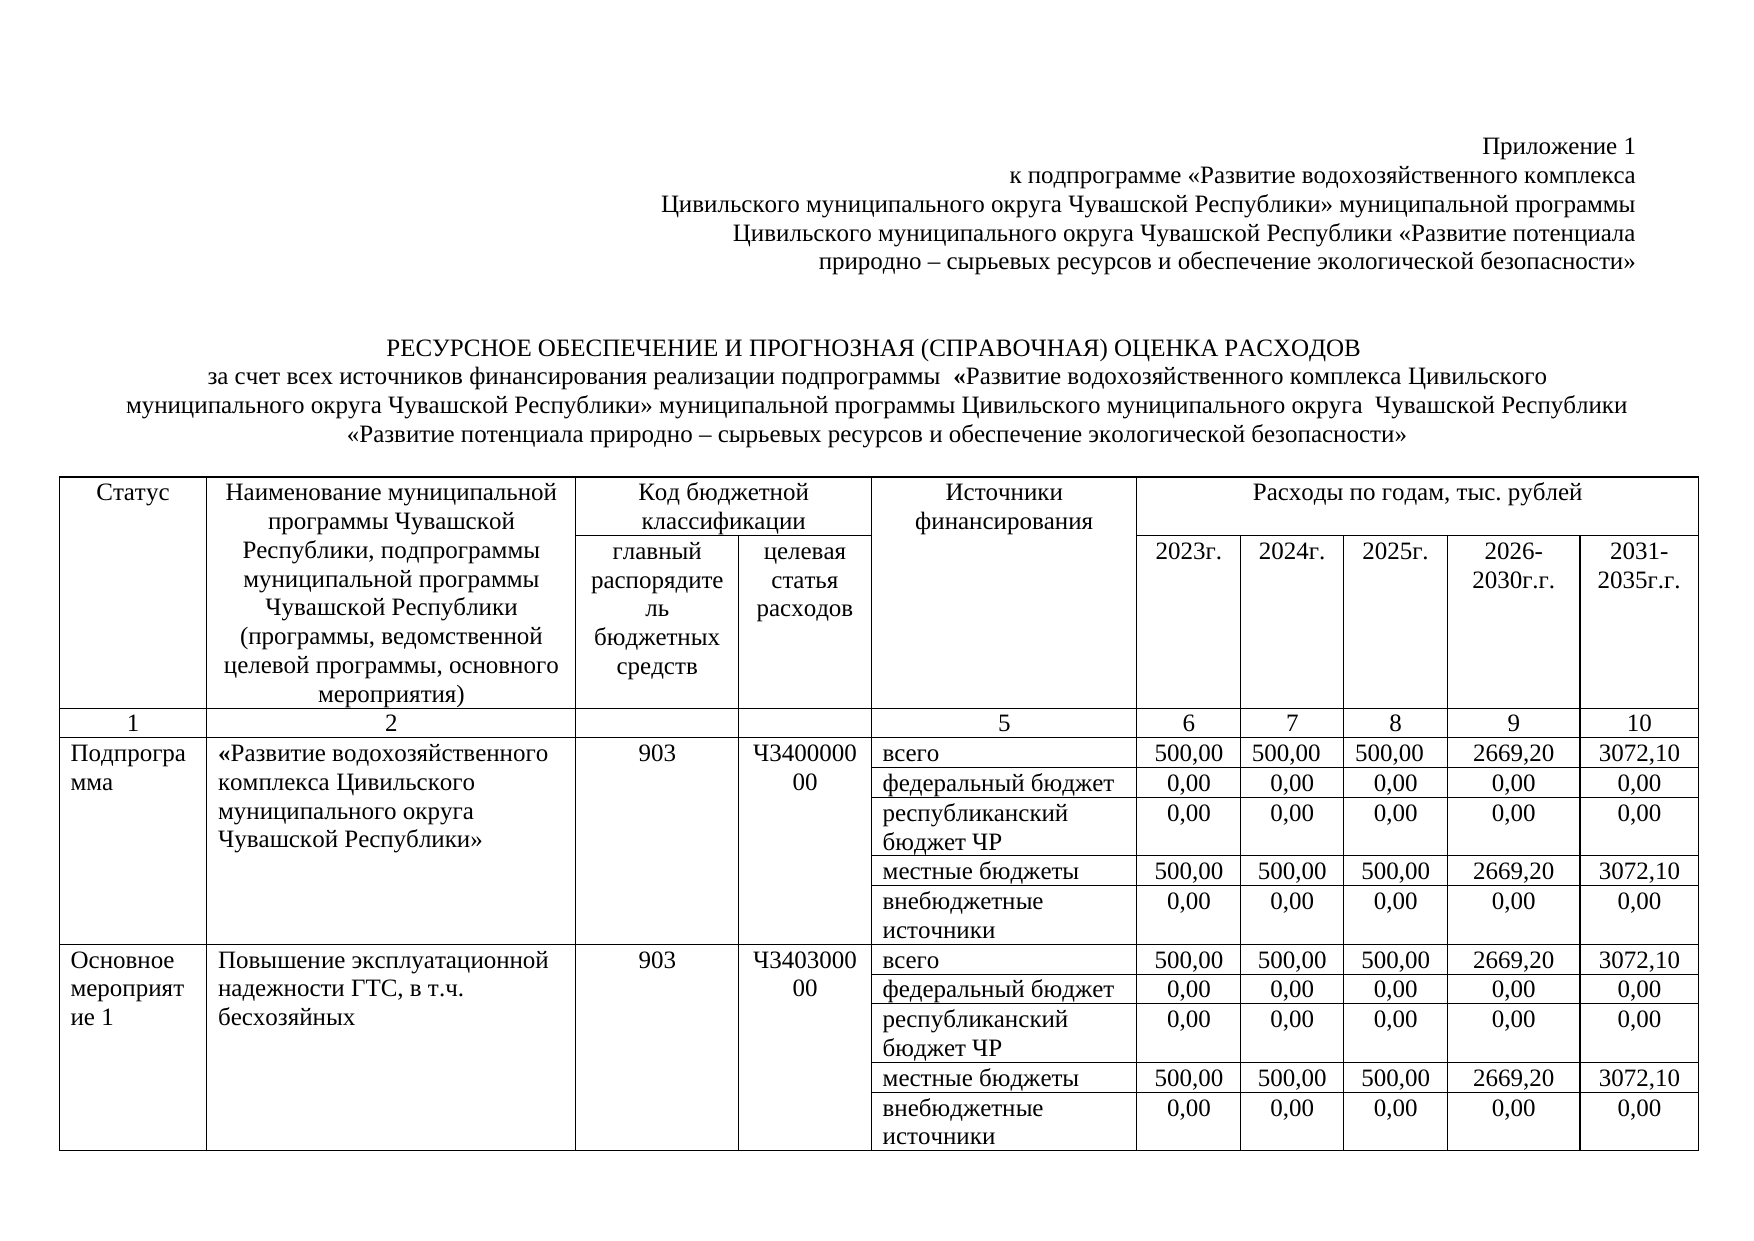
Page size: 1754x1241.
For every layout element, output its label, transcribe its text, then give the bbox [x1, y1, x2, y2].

table_cell 500,00 [1137, 945, 1240, 973]
table_cell 0,00 [1241, 1004, 1343, 1062]
table_cell 0,00 [1344, 768, 1447, 797]
table_cell 2669,20 [1448, 856, 1579, 885]
table_cell 500,00 [1241, 945, 1343, 973]
table_cell 2031-2035г.г. [1581, 536, 1698, 707]
table_cell 3072,10 [1581, 856, 1698, 885]
table_cell республиканский бюджет ЧР [872, 798, 1136, 855]
table_cell внебюджетные источники [872, 886, 1136, 944]
table_cell 9 [1448, 709, 1579, 737]
table_cell 3072,10 [1581, 945, 1698, 973]
table_header Источники финансирования [872, 478, 1136, 707]
table_cell 3072,10 [1581, 1063, 1698, 1092]
table_cell внебюджетные источники [872, 1093, 1136, 1150]
table_cell 0,00 [1137, 1093, 1240, 1150]
table_cell 1 [60, 709, 206, 737]
text Цивильского муниципального округа Чувашской Республики» муниципальной программы [118, 189, 1636, 218]
table_cell 0,00 [1581, 798, 1698, 855]
table_cell 3072,10 [1581, 738, 1698, 767]
table_cell 903 [576, 738, 738, 944]
table_cell 0,00 [1448, 1004, 1579, 1062]
table_cell 2669,20 [1448, 1063, 1579, 1092]
table_cell 0,00 [1137, 768, 1240, 797]
table_cell 500,00 [1137, 1063, 1240, 1092]
table_cell 500,00 [1241, 738, 1343, 767]
table_cell 0,00 [1241, 798, 1343, 855]
text к подпрограмме «Развитие водохозяйственного комплекса [118, 160, 1636, 189]
table_cell «Развитие водохозяйственного комплекса Цивильского муниципального округа Чувашской Республики» [207, 738, 575, 944]
table_cell всего [872, 945, 1136, 973]
table_cell 0,00 [1581, 975, 1698, 1003]
table_cell Ч340300000 [739, 945, 871, 1150]
table_cell [576, 709, 738, 737]
table_cell местные бюджеты [872, 856, 1136, 885]
table_cell 500,00 [1241, 856, 1343, 885]
table_cell 0,00 [1581, 768, 1698, 797]
table_cell 10 [1581, 709, 1698, 737]
table_cell 0,00 [1137, 886, 1240, 944]
table_cell 2024г. [1241, 536, 1343, 707]
table_cell Повышение эксплуатационной надежности ГТС, в т.ч. бесхозяйных [207, 945, 575, 1150]
table_cell федеральный бюджет [872, 768, 1136, 797]
table_cell главный распорядитель бюджетных средств [576, 536, 738, 707]
table_cell всего [872, 738, 1136, 767]
table_cell 8 [1344, 709, 1447, 737]
table_cell 5 [872, 709, 1136, 737]
table_cell 2023г. [1137, 536, 1240, 707]
table_cell [739, 709, 871, 737]
table_cell 500,00 [1137, 856, 1240, 885]
table_cell республиканский бюджет ЧР [872, 1004, 1136, 1062]
text Приложение 1 [177, 131, 1636, 160]
table_header Статус [60, 478, 206, 707]
table_cell 903 [576, 945, 738, 1150]
table_cell 2026-2030г.г. [1448, 536, 1579, 707]
table_cell Ч340000000 [739, 738, 871, 944]
table_cell 2669,20 [1448, 945, 1579, 973]
table_cell 0,00 [1448, 886, 1579, 944]
text природно – сырьевых ресурсов и обеспечение экологической безопасности» [118, 246, 1636, 275]
text РЕСУРСНОЕ ОБЕСПЕЧЕНИЕ И ПРОГНОЗНАЯ (СПРАВОЧНАЯ) ОЦЕНКА РАСХОДОВ за счет всех источников финансирования реализации подпрограммы «Развитие водохозяйственного комплекса Цивильского муниципального округа Чувашской Республики» муниципальной программы Цивильского муниципального округа Чувашской Республики «Развитие потенциала природно – сырьевых ресурсов и обеспечение экологической безопасности» [118, 333, 1636, 448]
table_cell целевая статья расходов [739, 536, 871, 707]
table_cell 0,00 [1137, 975, 1240, 1003]
table_cell 0,00 [1137, 1004, 1240, 1062]
table_header Наименование муниципальной программы Чувашской Республики, подпрограммы муниципальной программы Чувашской Республики (программы, ведомственной целевой программы, основного мероприятия) [207, 478, 575, 707]
table_cell 0,00 [1344, 1093, 1447, 1150]
table_header Код бюджетной классификации [576, 478, 871, 535]
table_cell 2 [207, 709, 575, 737]
table_cell 500,00 [1137, 738, 1240, 767]
table_cell 0,00 [1344, 798, 1447, 855]
table_cell 0,00 [1241, 1093, 1343, 1150]
table_cell 0,00 [1137, 798, 1240, 855]
text Цивильского муниципального округа Чувашской Республики «Развитие потенциала [118, 218, 1636, 246]
table_cell 500,00 [1241, 1063, 1343, 1092]
table_cell Основное мероприятие 1 [60, 945, 206, 1150]
table_cell 6 [1137, 709, 1240, 737]
table_cell 0,00 [1344, 975, 1447, 1003]
table_cell 0,00 [1581, 1004, 1698, 1062]
table_cell 0,00 [1581, 886, 1698, 944]
table_cell 500,00 [1344, 945, 1447, 973]
table_cell 500,00 [1344, 738, 1447, 767]
table_cell 500,00 [1344, 856, 1447, 885]
table_cell 2669,20 [1448, 738, 1579, 767]
table_cell 500,00 [1344, 1063, 1447, 1092]
table_cell федеральный бюджет [872, 975, 1136, 1003]
table_cell Подпрограмма [60, 738, 206, 944]
table_cell 0,00 [1448, 975, 1579, 1003]
table_cell 0,00 [1448, 768, 1579, 797]
table_header Расходы по годам, тыс. рублей [1137, 478, 1698, 535]
table_cell 0,00 [1241, 886, 1343, 944]
table_cell 0,00 [1448, 798, 1579, 855]
table_cell 0,00 [1344, 886, 1447, 944]
table_cell 2025г. [1344, 536, 1447, 707]
table_cell 0,00 [1581, 1093, 1698, 1150]
table_cell 0,00 [1241, 975, 1343, 1003]
table_cell 7 [1241, 709, 1343, 737]
table_cell 0,00 [1241, 768, 1343, 797]
table_cell местные бюджеты [872, 1063, 1136, 1092]
table_cell 0,00 [1344, 1004, 1447, 1062]
table_cell 0,00 [1448, 1093, 1579, 1150]
